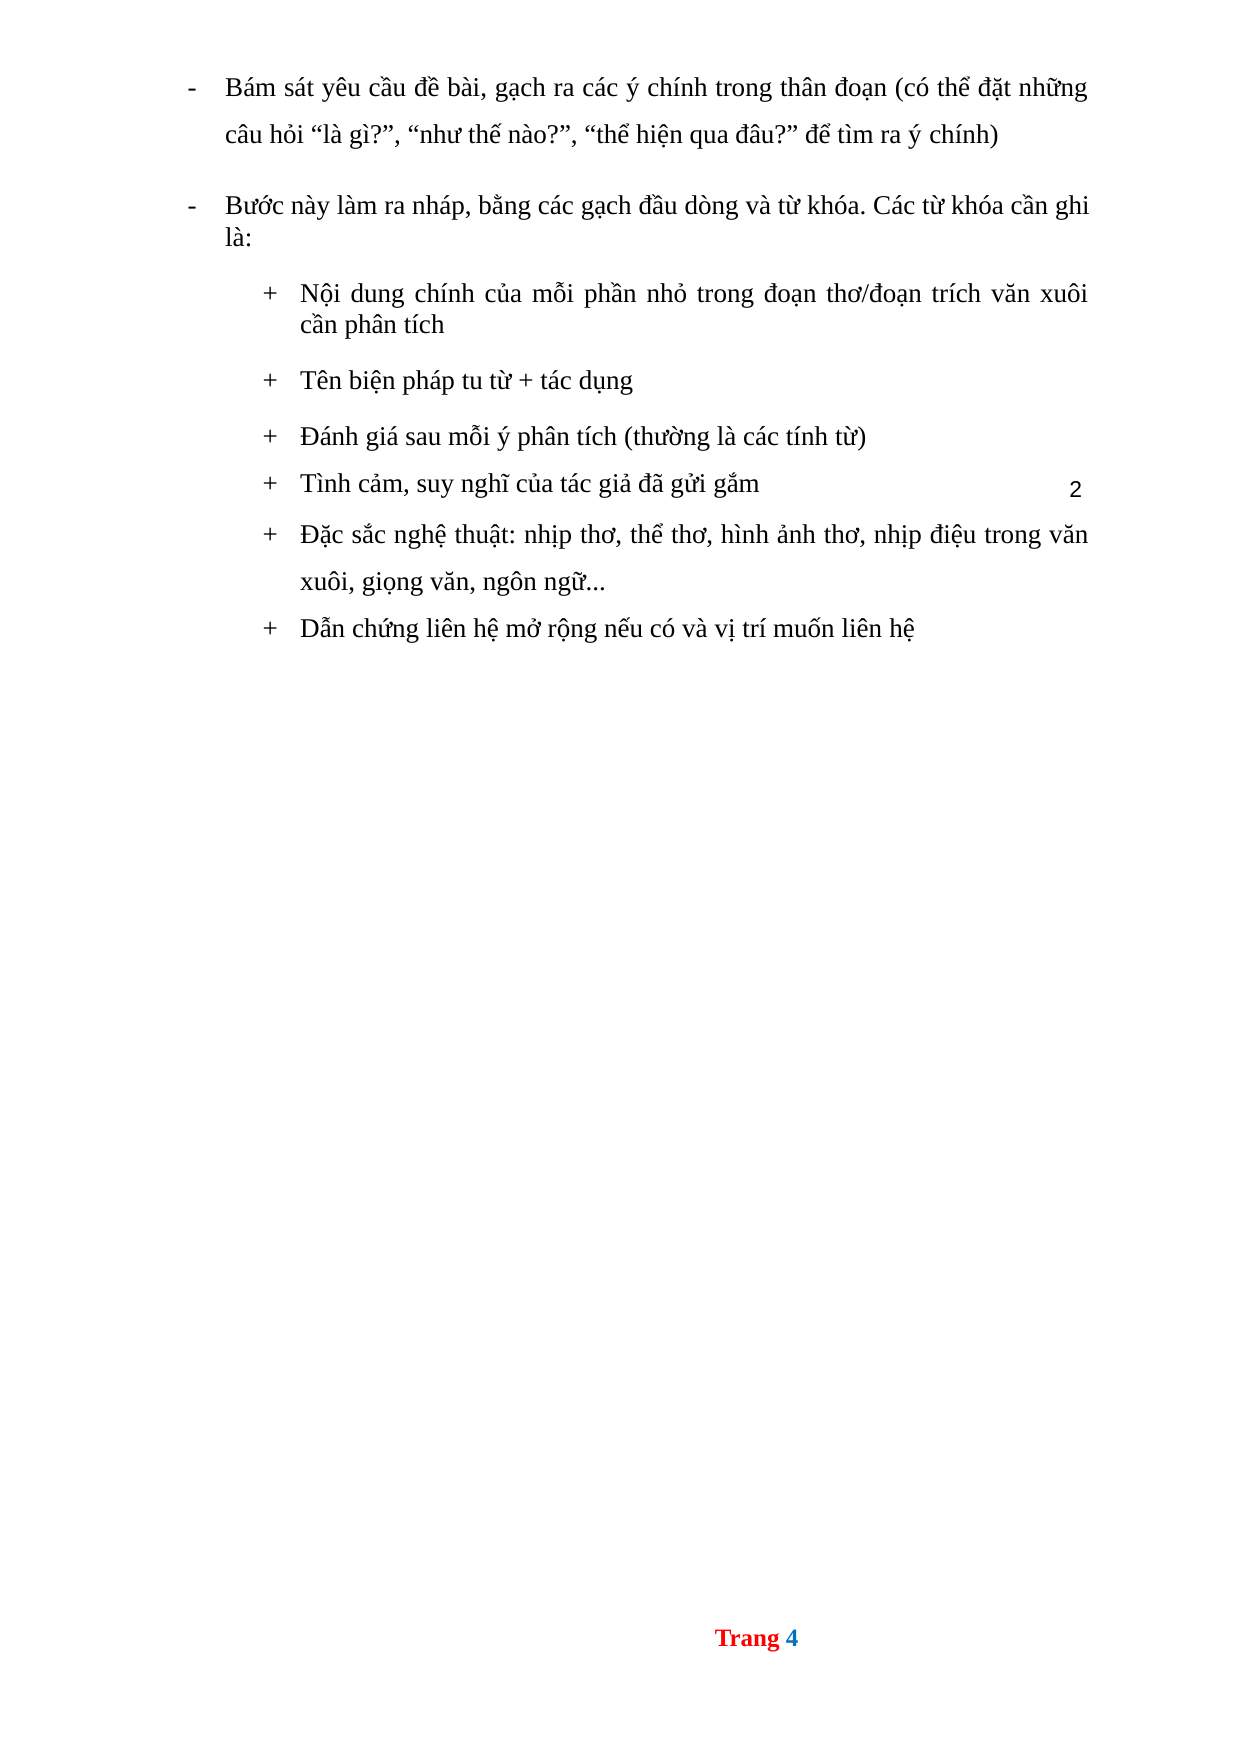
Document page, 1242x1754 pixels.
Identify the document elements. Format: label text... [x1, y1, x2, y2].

text + Nội dung chính của mỗi phần nhỏ trong đoạn thơ/đoạn trích văn xuôi cần phân tích [262, 277, 1089, 339]
text + Dẫn chứng liên hệ mở rộng nếu có và vị trí muốn liên hệ [262, 612, 1102, 643]
text + Tình cảm, suy nghĩ của tác giả đã gửi gắm [262, 467, 1102, 498]
list - Bước này làm ra nháp, bằng các gạch đầu dòng và từ khóa. Các từ khóa cần ghi là: [187, 189, 1090, 252]
text + Tên biện pháp tu từ + tác dụng [262, 364, 1102, 395]
text + Đánh giá sau mỗi ý phân tích (thường là các tính từ) [262, 420, 1102, 451]
list - Bám sát yêu cầu đề bài, gạch ra các ý chính trong thân đoạn (có thể đặt những câu hỏi “là gì?”, “như thế nào?”, “thể hiện qua đâu?” để tìm ra ý chính) [187, 71, 1090, 149]
text + Đặc sắc nghệ thuật: nhịp thơ, thể thơ, hình ảnh thơ, nhịp điệu trong văn xuôi, giọng văn, ngôn ngữ... [262, 518, 1089, 596]
